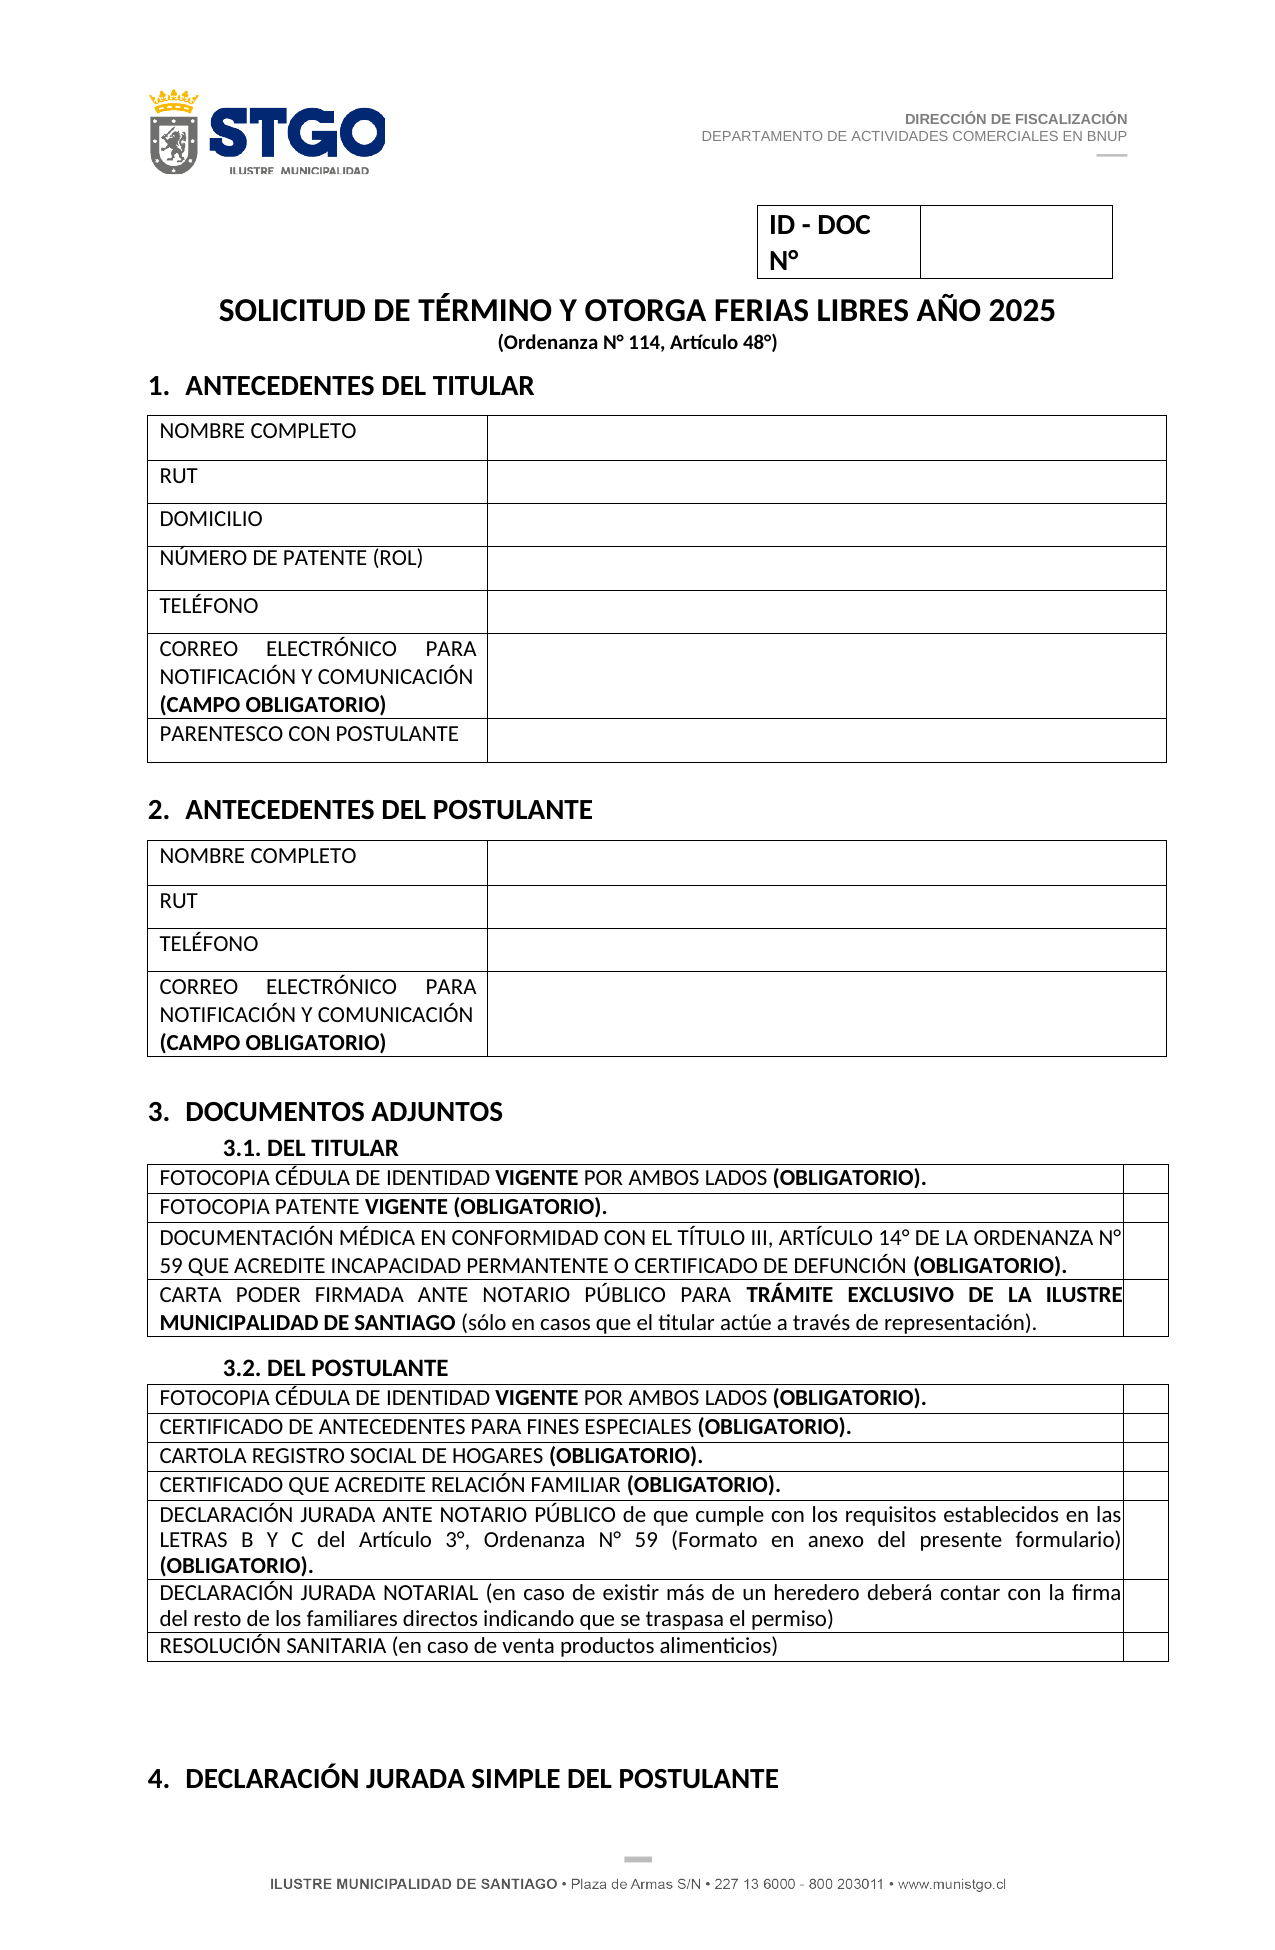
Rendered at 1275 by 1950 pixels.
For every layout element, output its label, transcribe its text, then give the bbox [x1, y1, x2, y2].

table_cell [488, 634, 1166, 718]
table_cell RUT [148, 886, 487, 928]
table_cell [1124, 1472, 1168, 1500]
table_cell [488, 547, 1166, 590]
picture [261, 1848, 1014, 1899]
table_header [488, 841, 1166, 885]
table_cell [488, 929, 1166, 971]
table_cell FOTOCOPIA PATENTE VIGENTE (OBLIGATORIO). [148, 1194, 1123, 1222]
table_cell CORREO ELECTRÓNICO PARA NOTIFICACIÓN Y COMUNICACIÓN (CAMPO OBLIGATORIO) [148, 634, 487, 718]
table_cell [1124, 1580, 1168, 1632]
list DOCUMENTOS ADJUNTOS [148, 1093, 1127, 1128]
table_cell RESOLUCIÓN SANITARIA (en caso de venta productos alimenticios) [148, 1633, 1123, 1661]
table_header [488, 416, 1166, 460]
title (Ordenanza N° 114, Artículo 48°) [148, 329, 1127, 355]
table_cell NÚMERO DE PATENTE (ROL) [148, 547, 487, 590]
table_cell [488, 504, 1166, 546]
table_cell [488, 461, 1166, 503]
list DECLARACIÓN JURADA SIMPLE DEL POSTULANTE [148, 1760, 1127, 1796]
table_cell [488, 972, 1166, 1056]
table_cell RUT [148, 461, 487, 503]
table_cell [488, 886, 1166, 928]
table_cell [1124, 1501, 1168, 1579]
text 3.1. DEL TITULAR [223, 1128, 1127, 1164]
table_cell DECLARACIÓN JURADA NOTARIAL (en caso de existir más de un heredero deberá contar con la firma del resto de los familiares directos indicando que se traspasa el permiso) [148, 1580, 1123, 1632]
list ANTECEDENTES DEL TITULAR [148, 367, 1127, 402]
list ANTECEDENTES DEL POSTULANTE [148, 791, 1127, 827]
table_header FOTOCOPIA CÉDULA DE IDENTIDAD VIGENTE POR AMBOS LADOS (OBLIGATORIO). [148, 1385, 1123, 1413]
table_cell CERTIFICADO QUE ACREDITE RELACIÓN FAMILIAR (OBLIGATORIO). [148, 1472, 1123, 1500]
table_cell PARENTESCO CON POSTULANTE [148, 719, 487, 762]
title SOLICITUD DE TÉRMINO Y OTORGA FERIAS LIBRES AÑO 2025 [148, 288, 1127, 329]
table_cell [1124, 1280, 1168, 1336]
table_header ID - DOC N° [758, 206, 920, 278]
table_cell TELÉFONO [148, 591, 487, 633]
table_header [1124, 1165, 1168, 1193]
table_cell CORREO ELECTRÓNICO PARA NOTIFICACIÓN Y COMUNICACIÓN (CAMPO OBLIGATORIO) [148, 972, 487, 1056]
table_cell [1124, 1194, 1168, 1222]
table_cell DOCUMENTACIÓN MÉDICA EN CONFORMIDAD CON EL TÍTULO III, ARTÍCULO 14° DE LA ORDENANZA N° 59 QUE ACREDITE INCAPACIDAD PERMANTENTE O CERTIFICADO DE DEFUNCIÓN (OBLIGATORIO). [148, 1223, 1123, 1279]
table_cell [1124, 1443, 1168, 1471]
table_header [921, 206, 1112, 278]
table_cell [1124, 1633, 1168, 1661]
table_cell DECLARACIÓN JURADA ANTE NOTARIO PÚBLICO de que cumple con los requisitos establecidos en las LETRAS B Y C del Artículo 3°, Ordenanza N° 59 (Formato en anexo del presente formulario) (OBLIGATORIO). [148, 1501, 1123, 1579]
table_cell [488, 591, 1166, 633]
picture [147, 87, 385, 175]
table_header [1124, 1385, 1168, 1413]
table_cell CERTIFICADO DE ANTECEDENTES PARA FINES ESPECIALES (OBLIGATORIO). [148, 1414, 1123, 1442]
table_header NOMBRE COMPLETO [148, 416, 487, 460]
table_cell TELÉFONO [148, 929, 487, 971]
table_cell CARTOLA REGISTRO SOCIAL DE HOGARES (OBLIGATORIO). [148, 1443, 1123, 1471]
table_cell CARTA PODER FIRMADA ANTE NOTARIO PÚBLICO PARA TRÁMITE EXCLUSIVO DE LA ILUSTRE MUNICIPALIDAD DE SANTIAGO (sólo en casos que el titular actúe a través de representación). [148, 1280, 1123, 1336]
text 3.2. DEL POSTULANTE [223, 1348, 1127, 1384]
table_cell [488, 719, 1166, 762]
table_header FOTOCOPIA CÉDULA DE IDENTIDAD VIGENTE POR AMBOS LADOS (OBLIGATORIO). [148, 1165, 1123, 1193]
table_header NOMBRE COMPLETO [148, 841, 487, 885]
table_cell DOMICILIO [148, 504, 487, 546]
table_cell [1124, 1414, 1168, 1442]
table_cell [1124, 1223, 1168, 1279]
